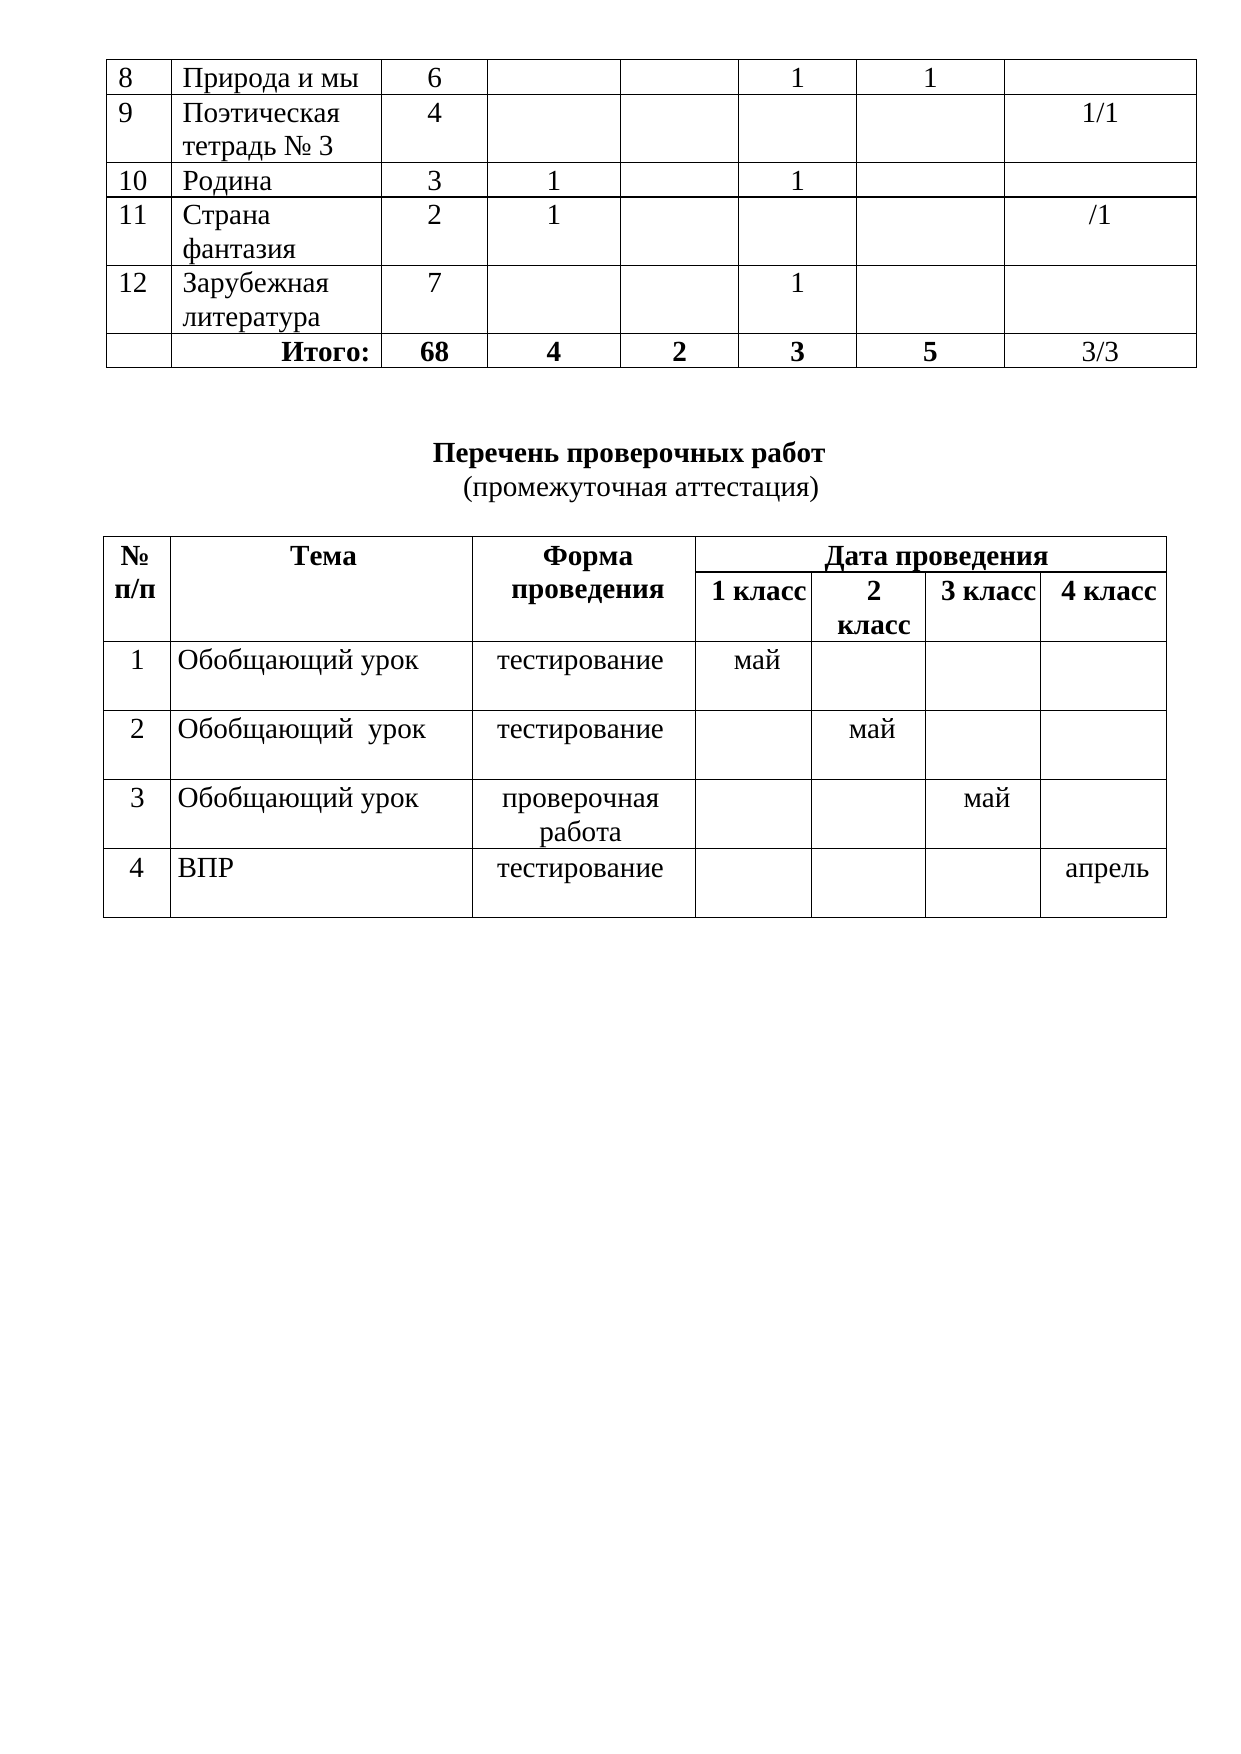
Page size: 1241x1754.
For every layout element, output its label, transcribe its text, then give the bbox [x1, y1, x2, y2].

table_cell 2 [104, 711, 170, 779]
table_cell [696, 780, 811, 848]
table_cell [857, 266, 1004, 333]
list Перечень проверочных работ [192, 435, 1181, 469]
table_cell 1 [104, 642, 170, 709]
table_cell Итого: [172, 334, 381, 367]
table_cell 3 [739, 334, 856, 367]
table_cell [812, 849, 925, 917]
table_cell 11 [107, 198, 171, 264]
table_cell [621, 60, 738, 94]
table_cell [926, 642, 1040, 709]
table_cell [1041, 711, 1166, 779]
table_cell [1041, 642, 1166, 709]
table_cell 4 [382, 95, 487, 162]
table_cell [621, 95, 738, 162]
table_cell Зарубежная литература [172, 266, 381, 333]
text (промежуточная аттестация) [366, 469, 916, 502]
table_cell [488, 60, 620, 94]
table_cell /1 [1005, 198, 1196, 264]
table_cell 12 [107, 266, 171, 333]
table_cell проверочная работа [473, 780, 695, 848]
table_cell 7 [382, 266, 487, 333]
table_cell [488, 95, 620, 162]
table_cell 1/1 [1005, 95, 1196, 162]
table_cell [857, 95, 1004, 162]
table_cell [1005, 163, 1196, 196]
table_cell [812, 642, 925, 709]
table_cell 68 [382, 334, 487, 367]
table_cell [696, 711, 811, 779]
table_cell 9 [107, 95, 171, 162]
table_cell ВПР [171, 849, 472, 917]
table_header Дата проведения [696, 537, 1166, 571]
table_cell 3/3 [1005, 334, 1196, 367]
table_cell 5 [857, 334, 1004, 367]
table_cell май [812, 711, 925, 779]
table_cell май [696, 642, 811, 709]
table_cell Страна фантазия [172, 198, 381, 264]
table_cell 4 класс [1041, 573, 1166, 641]
table_cell [1005, 60, 1196, 94]
table_cell [621, 198, 738, 264]
table_cell 4 [104, 849, 170, 917]
table_cell 1 [739, 266, 856, 333]
table_cell 1 [488, 163, 620, 196]
table_cell [739, 198, 856, 264]
table_cell 1 класс [696, 573, 811, 641]
table_header № п/п [104, 537, 170, 641]
table_cell май [926, 780, 1040, 848]
table_cell 1 [857, 60, 1004, 94]
table_cell 2 класс [812, 573, 925, 641]
table_cell [739, 95, 856, 162]
table_header Форма проведения [473, 537, 695, 641]
table_cell 8 [107, 60, 171, 94]
table_cell 10 [107, 163, 171, 196]
table_cell Обобщающий урок [171, 642, 472, 709]
table_cell 3 [104, 780, 170, 848]
table_cell [488, 266, 620, 333]
table_cell Природа и мы [172, 60, 381, 94]
table_cell тестирование [473, 642, 695, 709]
table_cell 1 [739, 163, 856, 196]
table_cell Обобщающий урок [171, 780, 472, 848]
table_cell [812, 780, 925, 848]
table_cell тестирование [473, 849, 695, 917]
table_cell [621, 163, 738, 196]
table_header Тема [171, 537, 472, 641]
table_cell [621, 266, 738, 333]
table_cell [857, 198, 1004, 264]
table_cell Обобщающий урок [171, 711, 472, 779]
table_cell 6 [382, 60, 487, 94]
table_cell [926, 849, 1040, 917]
table_cell тестирование [473, 711, 695, 779]
table_cell Поэтическая тетрадь № 3 [172, 95, 381, 162]
table_cell 4 [488, 334, 620, 367]
table_cell 2 [382, 198, 487, 264]
table_cell Родина [172, 163, 381, 196]
table_cell 1 [739, 60, 856, 94]
table_cell 3 [382, 163, 487, 196]
table_cell 2 [621, 334, 738, 367]
table_cell [1041, 780, 1166, 848]
table_cell [857, 163, 1004, 196]
table_cell 3 класс [926, 573, 1040, 641]
table_cell 1 [488, 198, 620, 264]
table_cell [926, 711, 1040, 779]
table_cell [1005, 266, 1196, 333]
table_cell [696, 849, 811, 917]
table_cell апрель [1041, 849, 1166, 917]
table_cell [107, 334, 171, 367]
